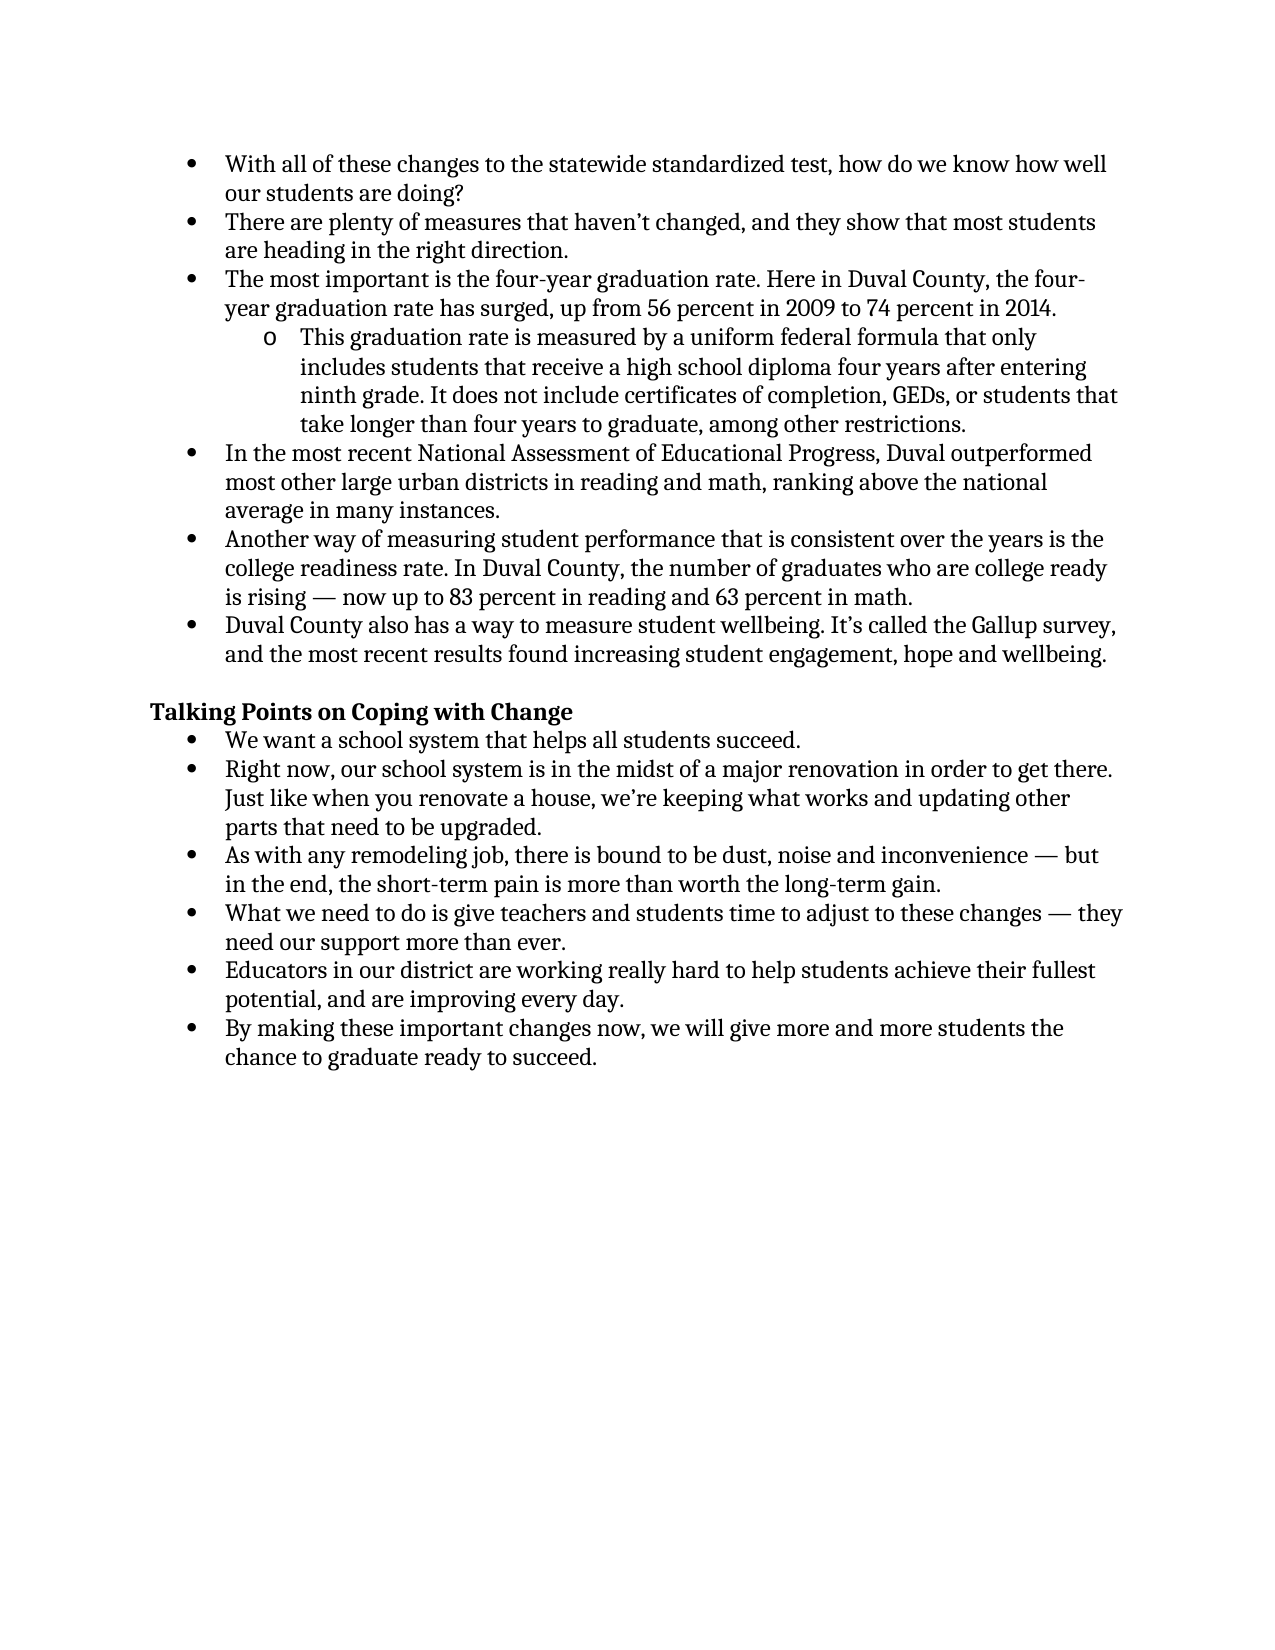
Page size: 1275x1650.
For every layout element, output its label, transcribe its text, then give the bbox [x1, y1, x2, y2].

list Right now, our school system is in the midst of a major renovation in order to get there. Just like when you renovate a house, we’re keeping what works and updating other parts that need to be upgraded. [187, 755, 1125, 841]
list As with any remodeling job, there is bound to be dust, noise and inconvenience — but in the end, the short-term pain is more than worth the long-term gain. [187, 841, 1125, 899]
list By making these important changes now, we will give more and more students the chance to graduate ready to succeed. [187, 1014, 1125, 1071]
text Talking Points on Coping with Change [150, 697, 1125, 726]
list We want a school system that helps all students succeed. [187, 726, 1125, 755]
list This graduation rate is measured by a uniform federal formula that only includes students that receive a high school diploma four years after entering ninth grade. It does not include certificates of completion, GEDs, or students that take longer than four years to graduate, among other restrictions. [262, 322, 1125, 439]
list There are plenty of measures that haven’t changed, and they show that most students are heading in the right direction. [187, 207, 1125, 265]
list With all of these changes to the statewide standardized test, how do we know how well our students are doing? [187, 150, 1125, 207]
list In the most recent National Assessment of Educational Progress, Duval outperformed most other large urban districts in reading and math, ranking above the national average in many instances. [187, 439, 1125, 525]
list Educators in our district are working really hard to help students achieve their fullest potential, and are improving every day. [187, 956, 1125, 1014]
list What we need to do is give teachers and students time to adjust to these changes — they need our support more than ever. [187, 899, 1125, 956]
list Another way of measuring student performance that is consistent over the years is the college readiness rate. In Duval County, the number of graduates who are college ready is rising — now up to 83 percent in reading and 63 percent in math. [187, 525, 1125, 611]
list The most important is the four-year graduation rate. Here in Duval County, the four-year graduation rate has surged, up from 56 percent in 2009 to 74 percent in 2014. [187, 265, 1125, 322]
list Duval County also has a way to measure student wellbeing. It’s called the Gallup survey, and the most recent results found increasing student engagement, hope and wellbeing. [187, 611, 1125, 669]
